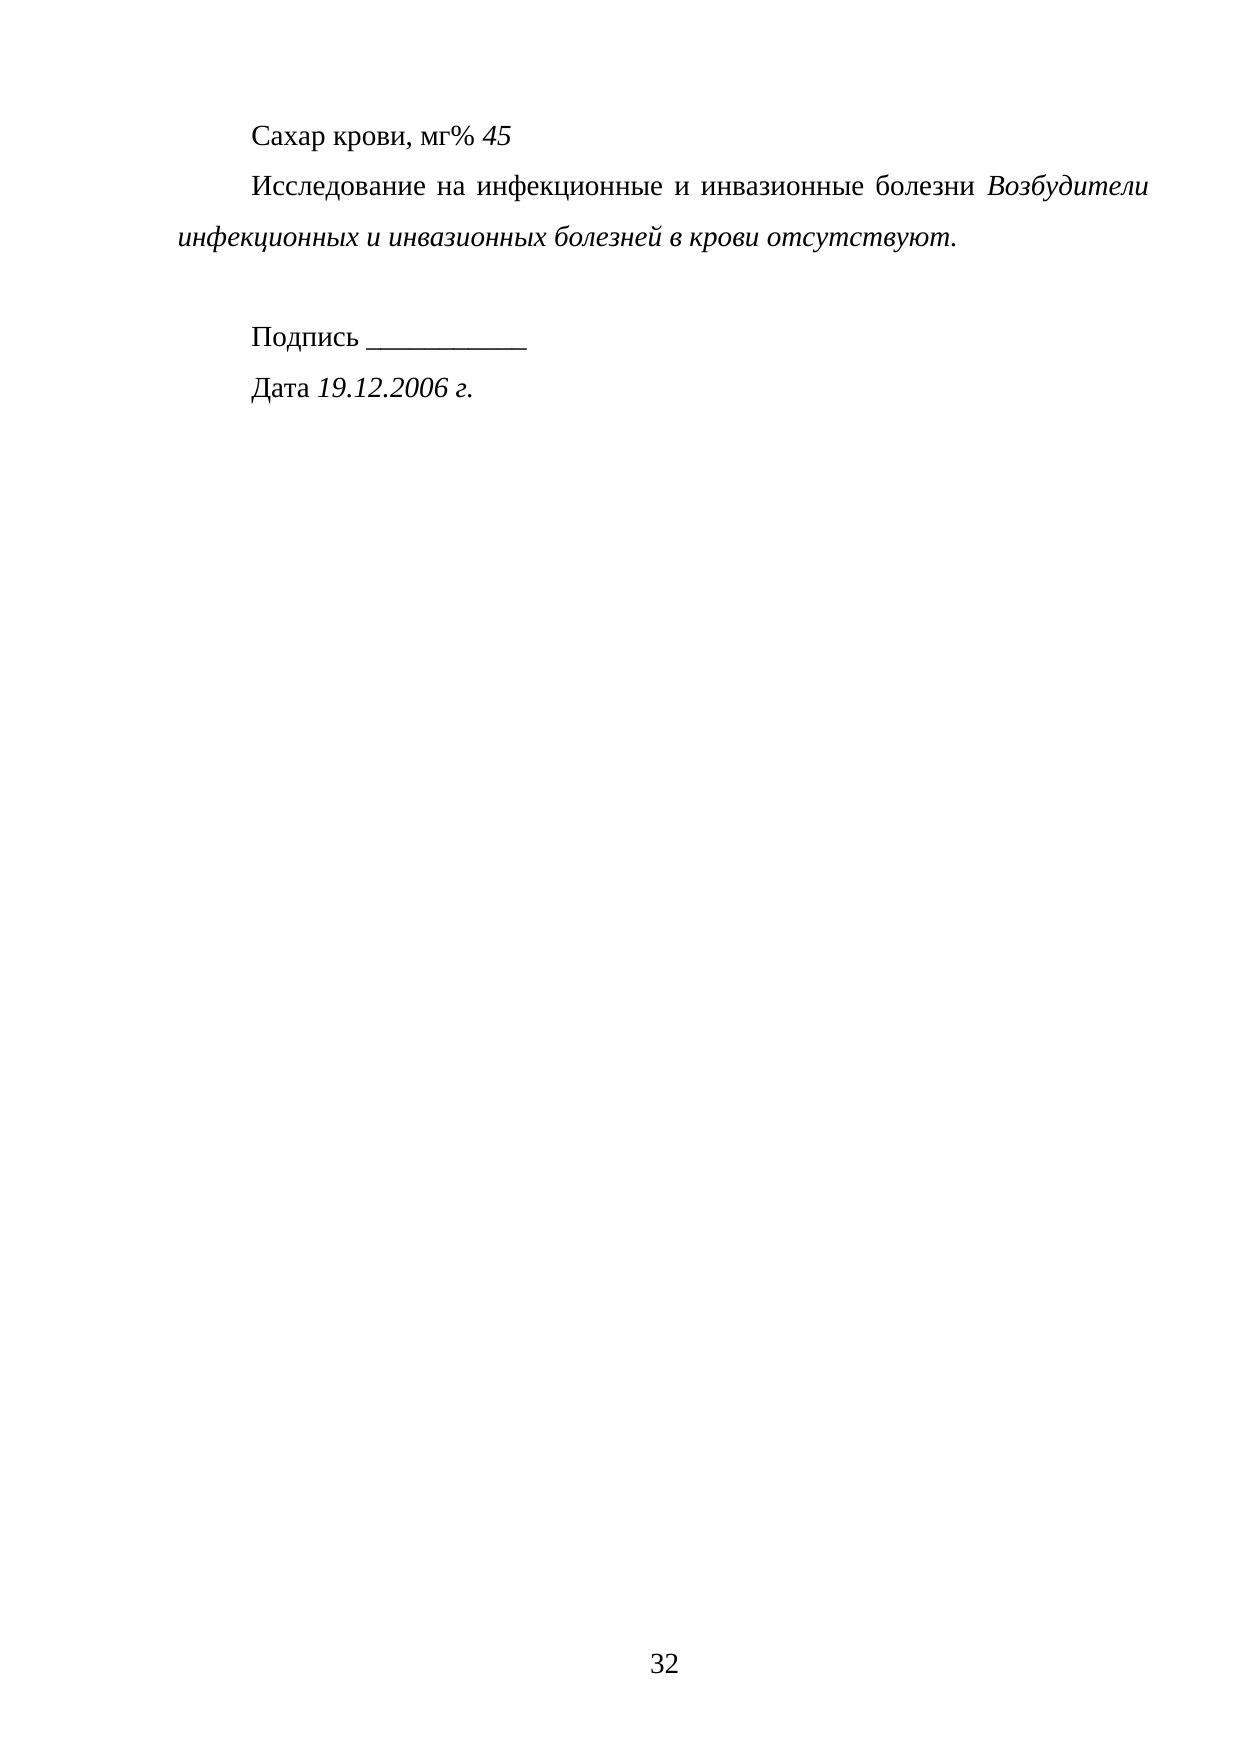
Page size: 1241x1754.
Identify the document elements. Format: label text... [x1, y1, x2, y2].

subtitle Подпись ___________ [177, 319, 1152, 353]
text Исследование на инфекционные и инвазионные болезни Возбудители инфекционных и инвазионных болезней в крови отсутствуют. [177, 168, 1152, 252]
text Сахар крови, мг% 45 [177, 118, 1152, 152]
text Дата 19.12.2006 г. [177, 370, 1152, 403]
